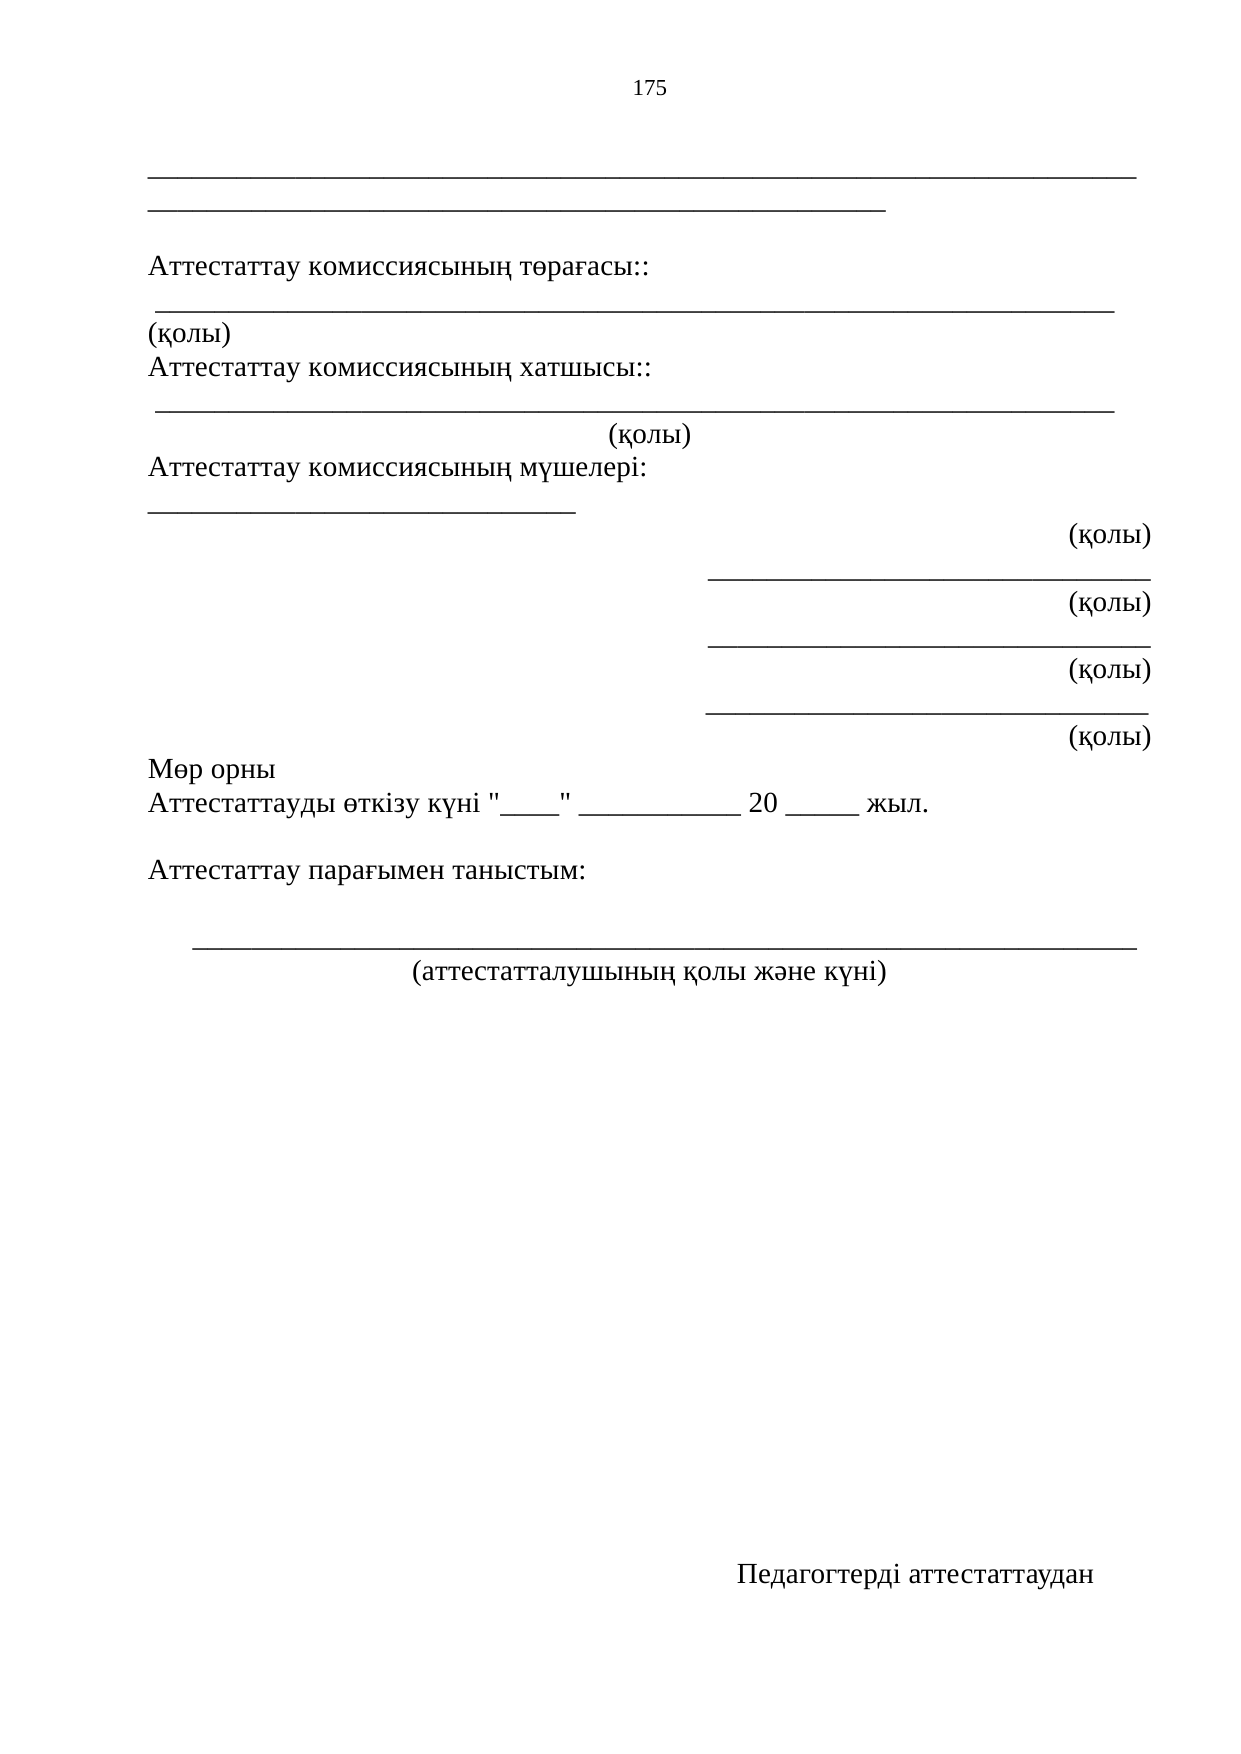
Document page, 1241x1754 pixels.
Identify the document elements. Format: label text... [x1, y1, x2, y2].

text ______________________________ [148, 550, 1152, 584]
text Аттестаттауды өткізу күні "____" ___________ 20 _____ жыл. [148, 785, 1152, 818]
text ______________________________ [148, 684, 1152, 718]
text _________________________________________________________________ [148, 282, 1152, 315]
text Аттестаттау парағымен таныстым: [148, 852, 1152, 886]
text Аттестаттау комиссиясының мүшелері: _____________________________ [148, 449, 1152, 517]
text Педагогтерді аттестаттаудан [679, 1556, 1152, 1590]
text Аттестаттау комиссиясының хатшысы:: [148, 349, 1152, 382]
text (қолы) [148, 315, 1152, 349]
text (қолы) [148, 416, 1152, 449]
text (қолы) [148, 584, 1152, 617]
text (қолы) [148, 718, 1152, 751]
text (қолы) [148, 517, 1152, 550]
text _________________________________________________________________ [148, 382, 1152, 416]
text ______________________________ [148, 617, 1152, 651]
text Мөр орны [148, 751, 1152, 785]
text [148, 148, 1152, 215]
text (аттестатталушының қолы және күні) [148, 953, 1152, 986]
text ________________________________________________________________ [148, 919, 1152, 953]
text (қолы) [148, 651, 1152, 684]
text Аттестаттау комиссиясының төрағасы:: [148, 215, 1152, 282]
